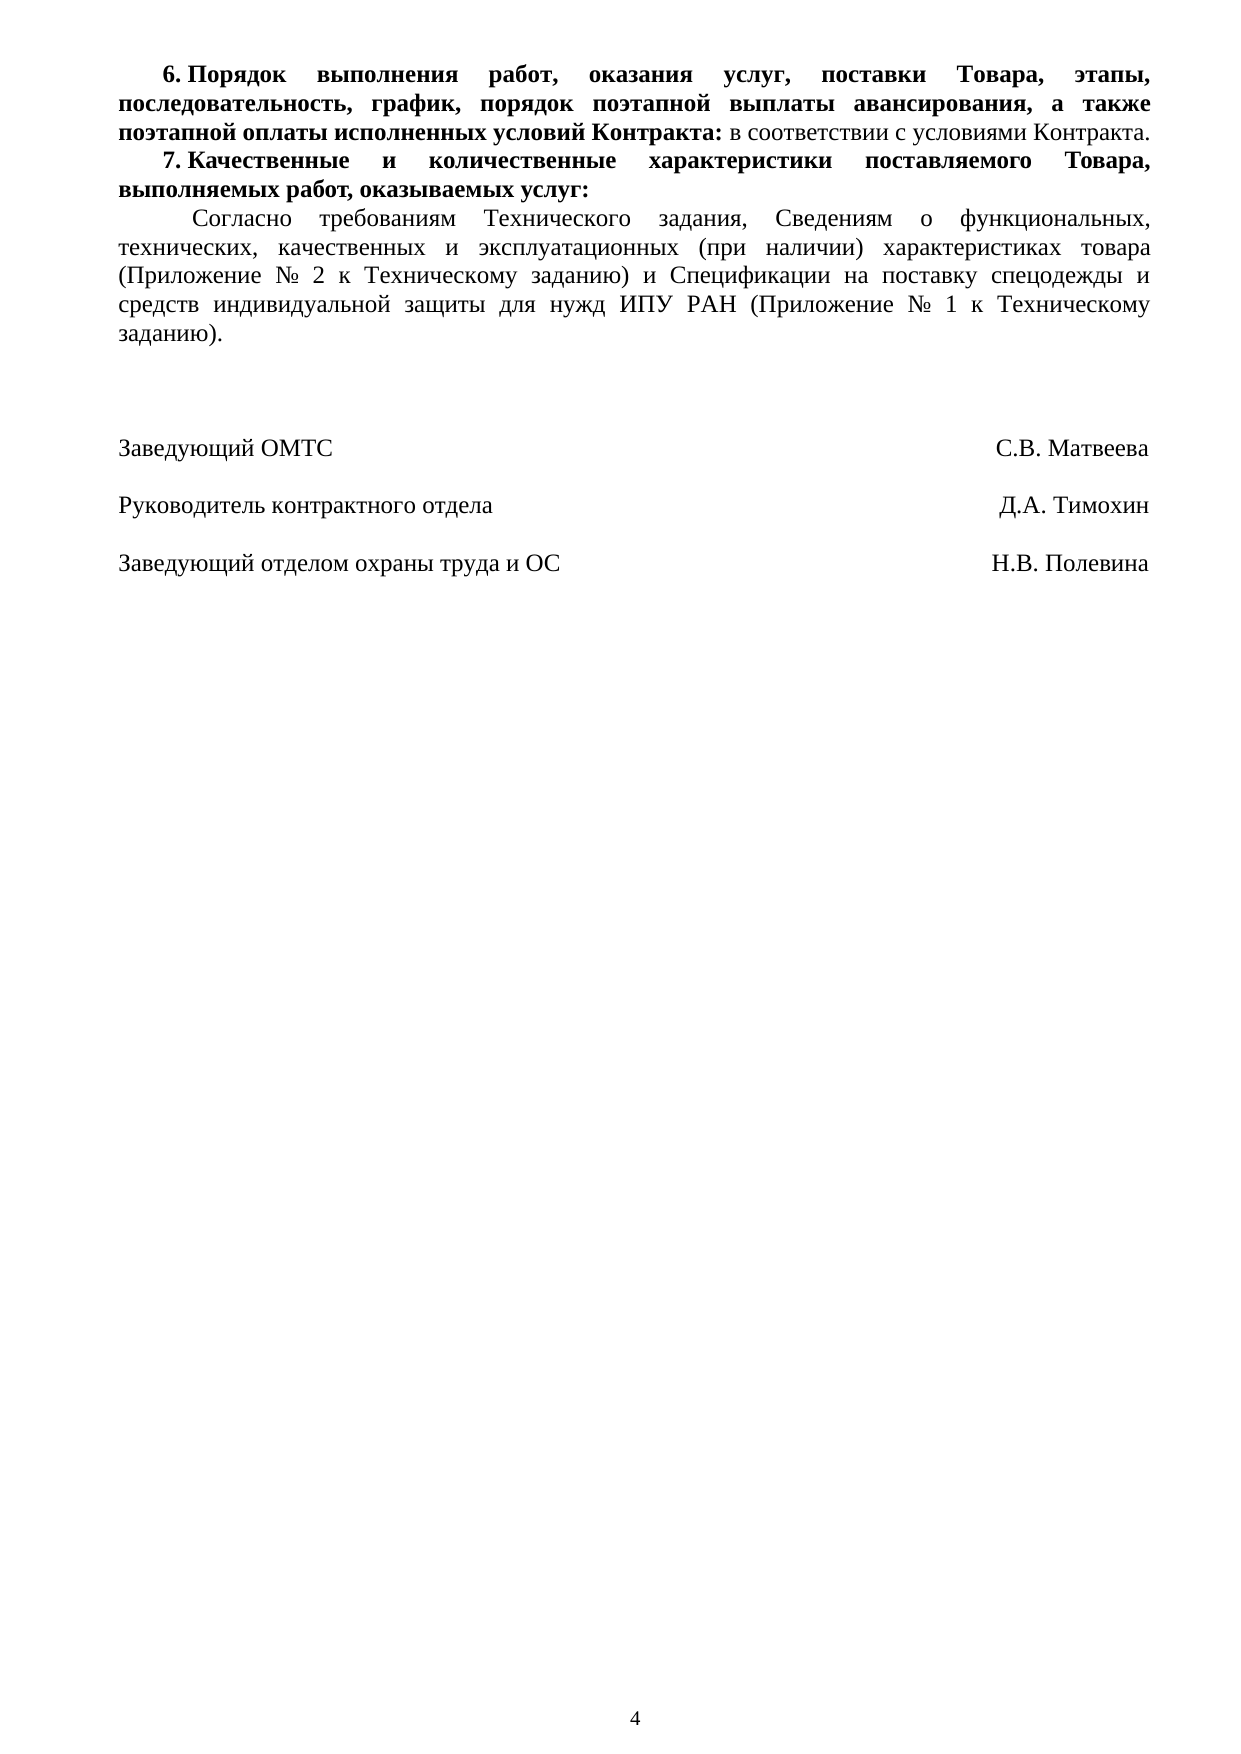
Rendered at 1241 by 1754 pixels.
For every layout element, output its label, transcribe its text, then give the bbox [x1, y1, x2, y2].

text Заведующий отделом охраны труда и ОС Н.В. Полевина [118, 548, 1152, 577]
text 6. Порядок выполнения работ, оказания услуг, поставки Товара, этапы, последовательность, график, порядок поэтапной выплаты авансирования, а также поэтапной оплаты исполненных условий Контракта: в соответствии с условиями Контракта. [118, 59, 1152, 145]
text Согласно требованиям Технического задания, Сведениям о функциональных, технических, качественных и эксплуатационных (при наличии) характеристиках товара (Приложение № 2 к Техническому заданию) и Спецификации на поставку спецодежды и средств индивидуальной защиты для нужд ИПУ РАН (Приложение № 1 к Техническому заданию). [118, 203, 1152, 347]
text Заведующий ОМТС С.В. Матвеева [118, 433, 1152, 462]
text Руководитель контрактного отдела Д.А. Тимохин [118, 490, 1152, 519]
text 7. Качественные и количественные характеристики поставляемого Товара, выполняемых работ, оказываемых услуг: [118, 145, 1152, 203]
